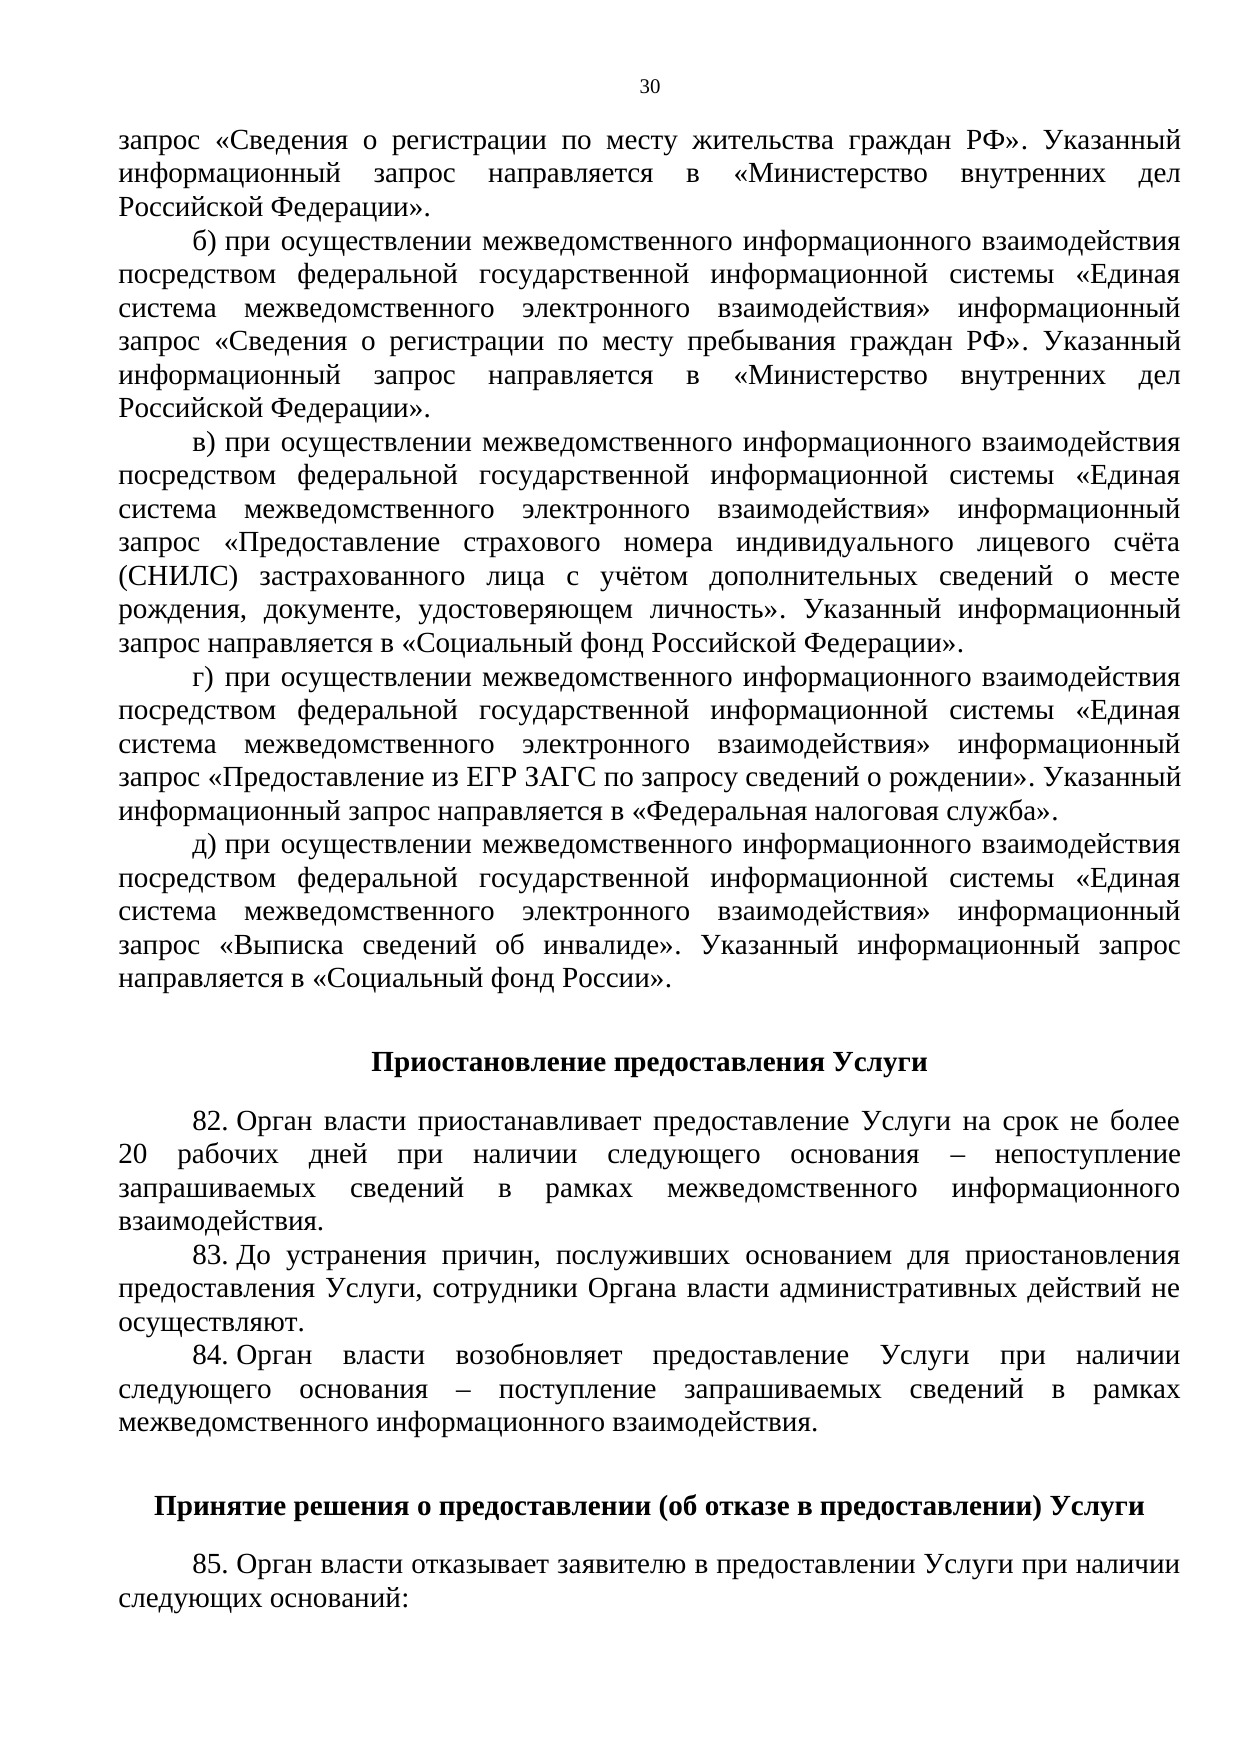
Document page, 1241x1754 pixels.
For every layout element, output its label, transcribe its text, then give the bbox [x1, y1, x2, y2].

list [118, 122, 1181, 223]
list при осуществлении межведомственного информационного взаимодействия посредством федеральной государственной информационной системы «Единая система межведомственного электронного взаимодействия» информационный запрос «Выписка сведений об инвалиде». Указанный информационный запрос направляется в «Социальный фонд России». [118, 826, 1181, 994]
list при осуществлении межведомственного информационного взаимодействия посредством федеральной государственной информационной системы «Единая система межведомственного электронного взаимодействия» информационный запрос «Сведения о регистрации по месту пребывания граждан РФ». Указанный информационный запрос направляется в «Министерство внутренних дел Российской Федерации». [118, 223, 1181, 424]
text Приостановление предоставления Услуги [118, 1044, 1181, 1078]
list До устранения причин, послуживших основанием для приостановления предоставления Услуги, сотрудники Органа власти административных действий не осуществляют. [118, 1237, 1181, 1337]
list Орган власти приостанавливает предоставление Услуги на срок не более 20 рабочих дней при наличии следующего основания – непоступление запрашиваемых сведений в рамках межведомственного информационного взаимодействия. [118, 1103, 1181, 1237]
text Принятие решения о предоставлении (об отказе в предоставлении) Услуги [118, 1488, 1181, 1522]
list Орган власти возобновляет предоставление Услуги при наличии следующего основания – поступление запрашиваемых сведений в рамках межведомственного информационного взаимодействия. [118, 1337, 1181, 1438]
list при осуществлении межведомственного информационного взаимодействия посредством федеральной государственной информационной системы «Единая система межведомственного электронного взаимодействия» информационный запрос «Предоставление страхового номера индивидуального лицевого счёта (СНИЛС) застрахованного лица с учётом дополнительных сведений о месте рождения, документе, удостоверяющем личность». Указанный информационный запрос направляется в «Социальный фонд Российской Федерации». [118, 424, 1181, 659]
list при осуществлении межведомственного информационного взаимодействия посредством федеральной государственной информационной системы «Единая система межведомственного электронного взаимодействия» информационный запрос «Предоставление из ЕГР ЗАГС по запросу сведений о рождении». Указанный информационный запрос направляется в «Федеральная налоговая служба». [118, 659, 1181, 826]
list Орган власти отказывает заявителю в предоставлении Услуги при наличии следующих оснований: [118, 1547, 1181, 1614]
